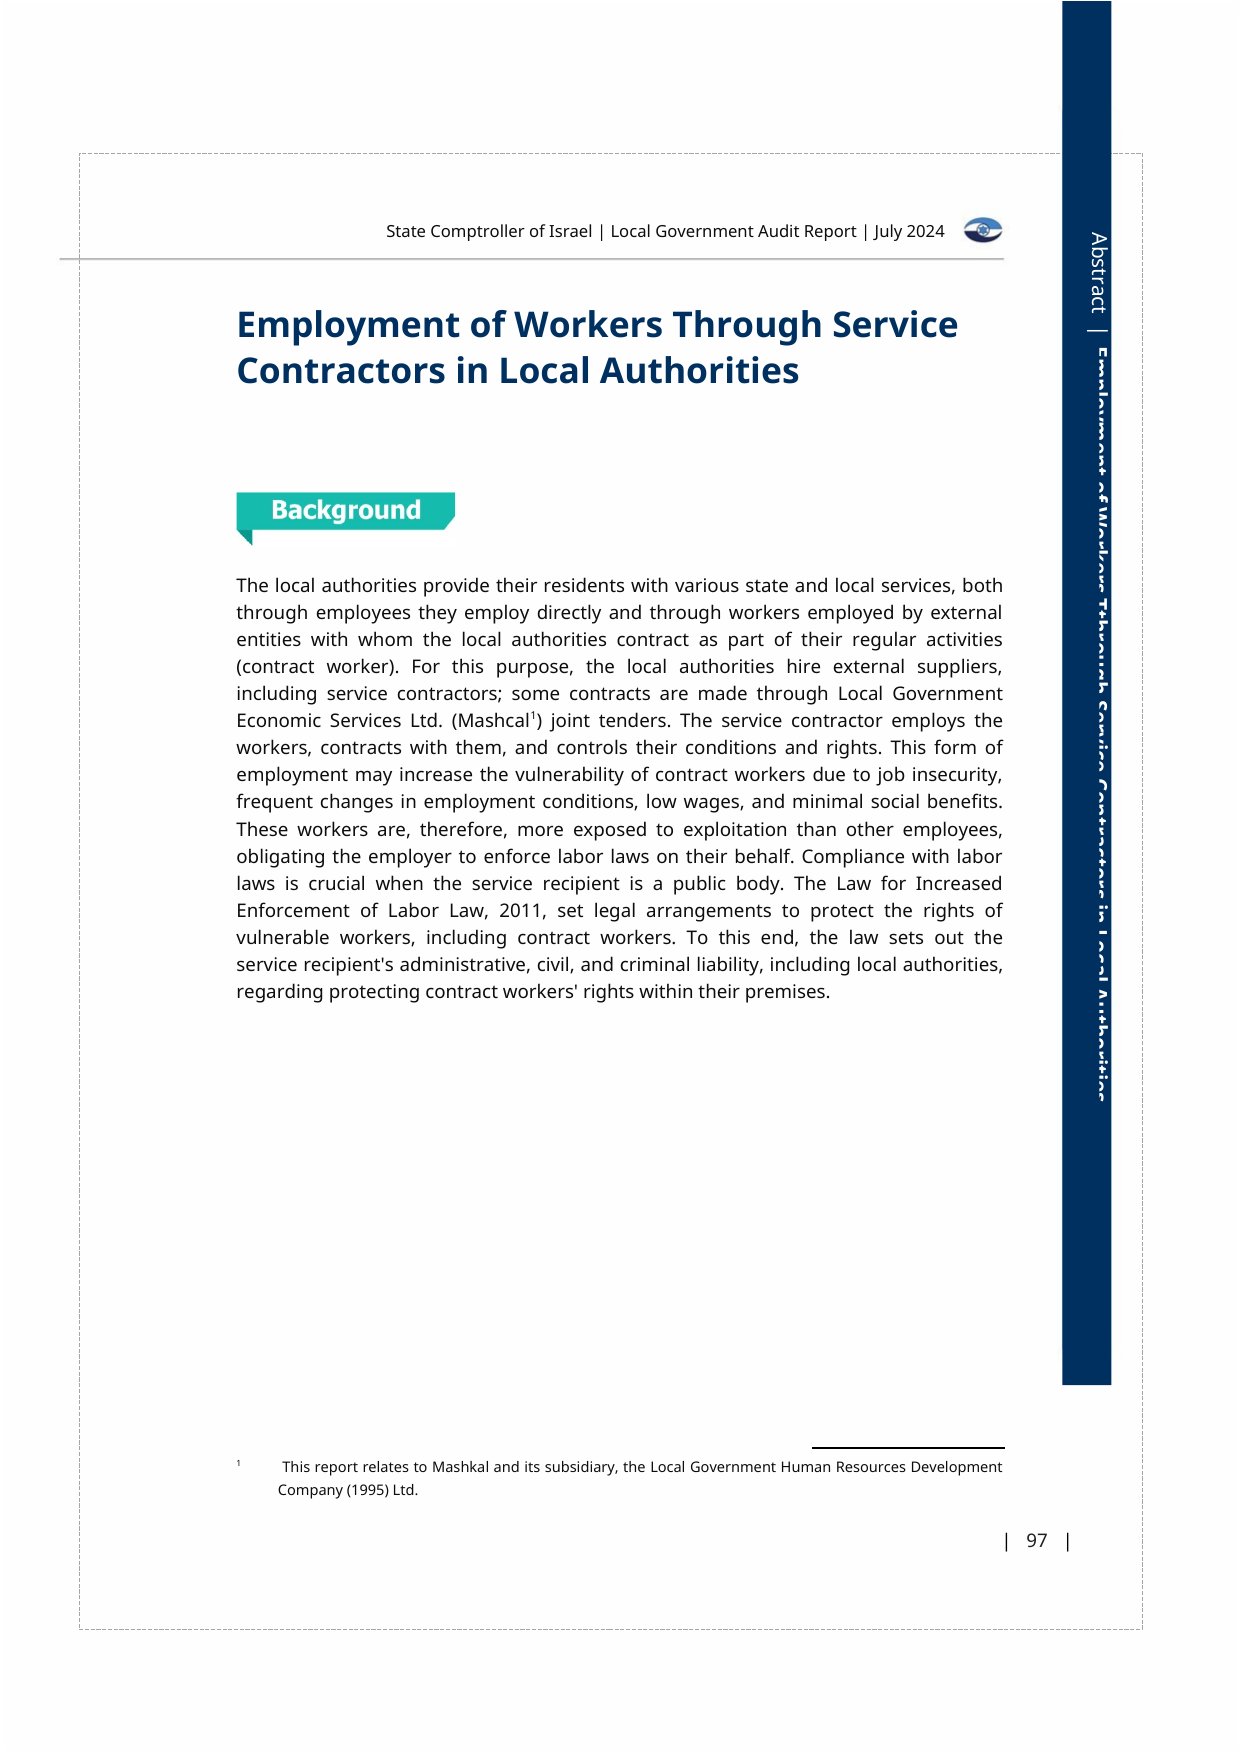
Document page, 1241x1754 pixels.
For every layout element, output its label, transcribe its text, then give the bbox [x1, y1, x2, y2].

picture [1, 1, 1240, 1753]
text Employment of Workers Through Service Contractors in Local Authorities [236, 301, 1019, 393]
text The local authorities provide their residents with various state and local services, both through employees they employ directly and through workers employed by external entities with whom the local authorities contract as part of their regular activities (contract worker). For this purpose, the local authorities hire external suppliers, including service contractors; some contracts are made through Local Government Economic Services Ltd. (Mashcal) joint tenders. The service contractor employs the workers, contracts with them, and controls their conditions and rights. This form of employment may increase the vulnerability of contract workers due to job insecurity, frequent changes in employment conditions, low wages, and minimal social benefits. These workers are, therefore, more exposed to exploitation than other employees, obligating the employer to enforce labor laws on their behalf. Compliance with labor laws is crucial when the service recipient is a public body. The Law for Increased Enforcement of Labor Law, 2011, set legal arrangements to protect the rights of vulnerable workers, including contract workers. To this end, the law sets out the service recipient's administrative, civil, and criminal liability, including local authorities, regarding protecting contract workers' rights within their premises. [236, 571, 1004, 1004]
